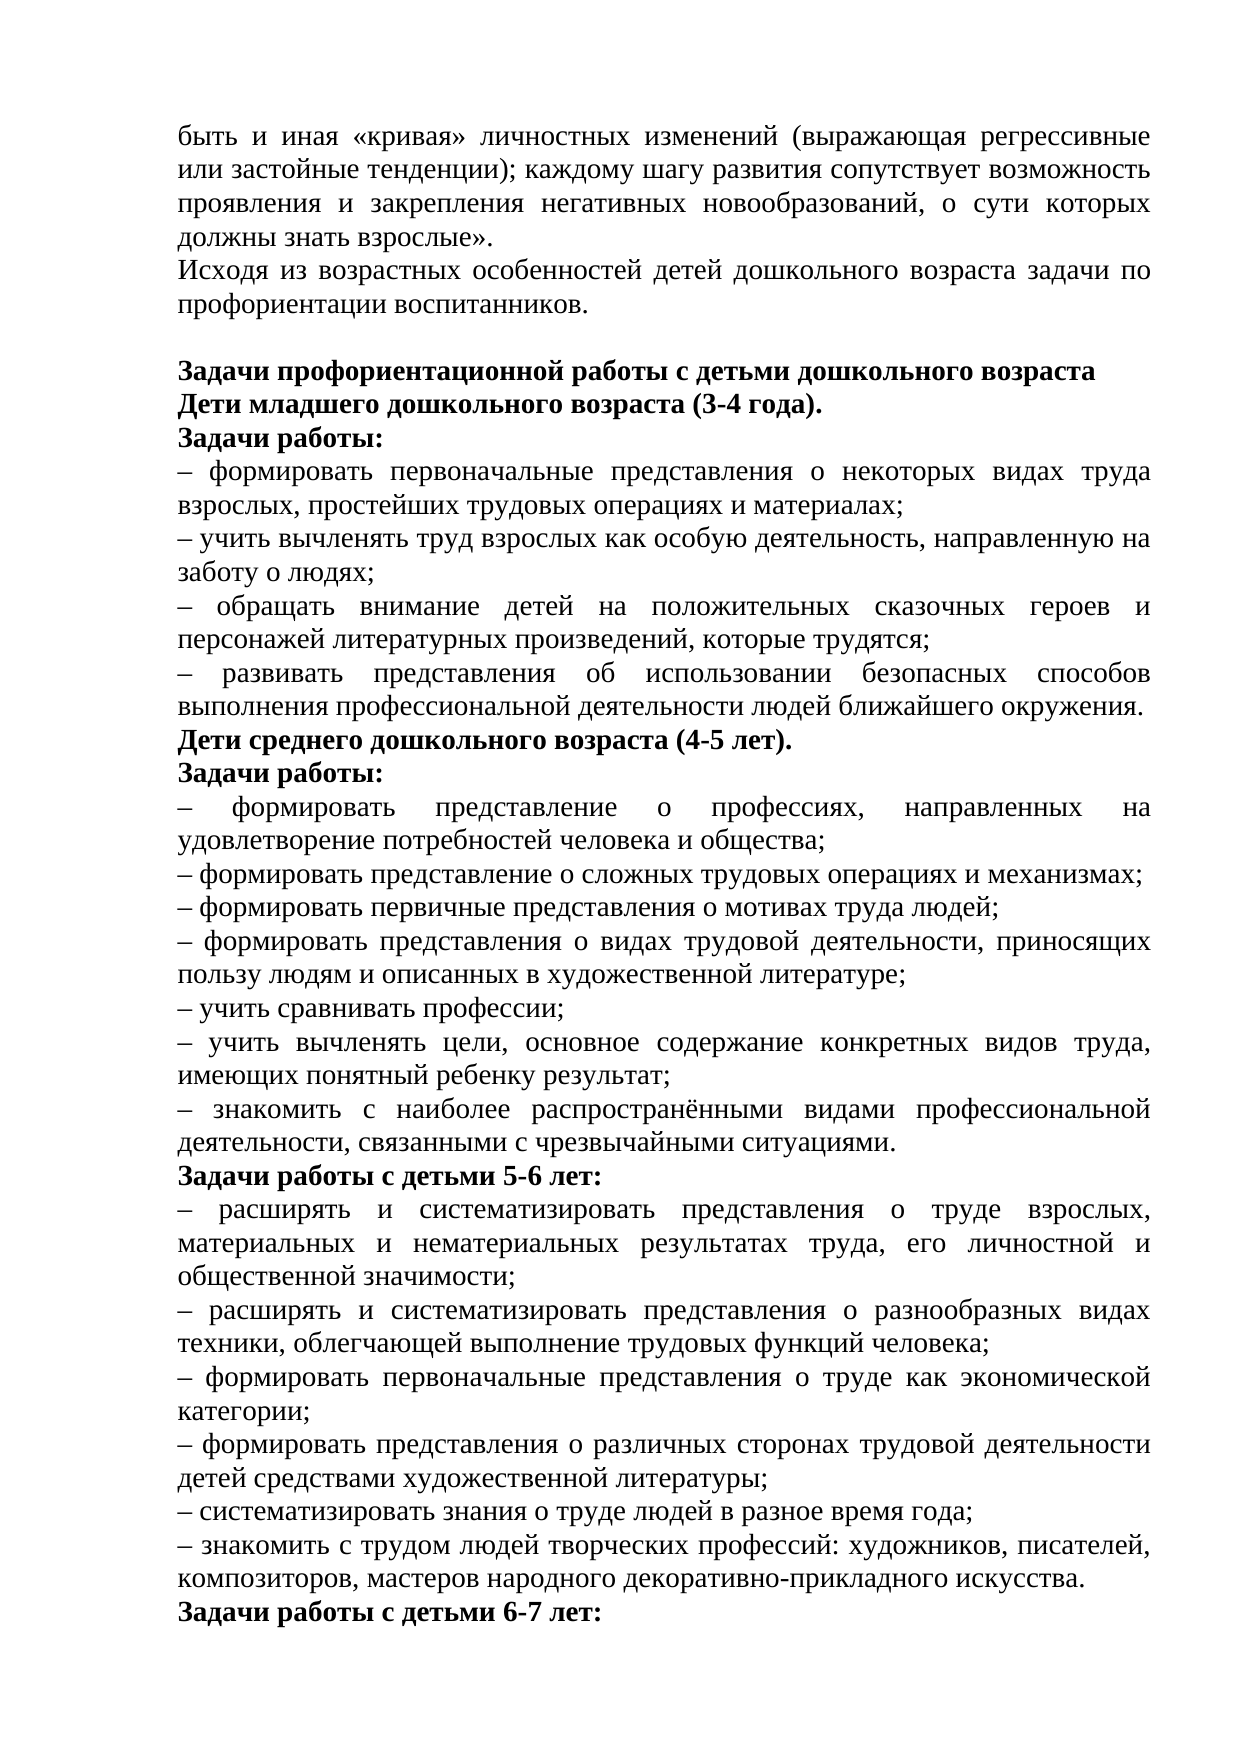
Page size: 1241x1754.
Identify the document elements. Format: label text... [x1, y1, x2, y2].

text – расширять и систематизировать представления о разнообразных видах техники, облегчающей выполнение трудовых функций человека; [177, 1292, 1152, 1359]
text – формировать представления о видах трудовой деятельности, приносящих пользу людям и описанных в художественной литературе; [177, 923, 1152, 990]
text – формировать первичные представления о мотивах труда людей; [177, 889, 1152, 923]
text Задачи работы с детьми 6-7 лет: [177, 1594, 1152, 1627]
text – формировать первоначальные представления о труде как экономической категории; [177, 1359, 1152, 1426]
text – учить вычленять труд взрослых как особую деятельность, направленную на заботу о людях; [177, 521, 1152, 588]
text Задачи профориентационной работы с детьми дошкольного возраста [177, 353, 1152, 386]
text Задачи работы: [177, 420, 1152, 453]
text – учить сравнивать профессии; [177, 990, 1152, 1024]
text – формировать представление о сложных трудовых операциях и механизмах; [177, 856, 1152, 889]
text Дети среднего дошкольного возраста (4-5 лет). [177, 722, 1152, 755]
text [177, 118, 1152, 252]
text – учить вычленять цели, основное содержание конкретных видов труда, имеющих понятный ребенку результат; [177, 1024, 1152, 1091]
text – формировать представление о профессиях, направленных на удовлетворение потребностей человека и общества; [177, 789, 1152, 856]
text – обращать внимание детей на положительных сказочных героев и персонажей литературных произведений, которые трудятся; [177, 588, 1152, 655]
text Дети младшего дошкольного возраста (3-4 года). [177, 386, 1152, 420]
text Исходя из возрастных особенностей детей дошкольного возраста задачи по профориентации воспитанников. [177, 252, 1152, 319]
text Задачи работы с детьми 5-6 лет: [177, 1158, 1152, 1191]
text Задачи работы: [177, 755, 1152, 789]
text – систематизировать знания о труде людей в разное время года; [177, 1493, 1152, 1527]
text – формировать представления о различных сторонах трудовой деятельности детей средствами художественной литературы; [177, 1426, 1152, 1493]
text – знакомить с наиболее распространёнными видами профессиональной деятельности, связанными с чрезвычайными ситуациями. [177, 1091, 1152, 1158]
text – расширять и систематизировать представления о труде взрослых, материальных и нематериальных результатах труда, его личностной и общественной значимости; [177, 1191, 1152, 1292]
text – формировать первоначальные представления о некоторых видах труда взрослых, простейших трудовых операциях и материалах; [177, 453, 1152, 521]
text – развивать представления об использовании безопасных способов выполнения профессиональной деятельности людей ближайшего окружения. [177, 655, 1152, 722]
text – знакомить с трудом людей творческих профессий: художников, писателей, композиторов, мастеров народного декоративно-прикладного искусства. [177, 1527, 1152, 1594]
